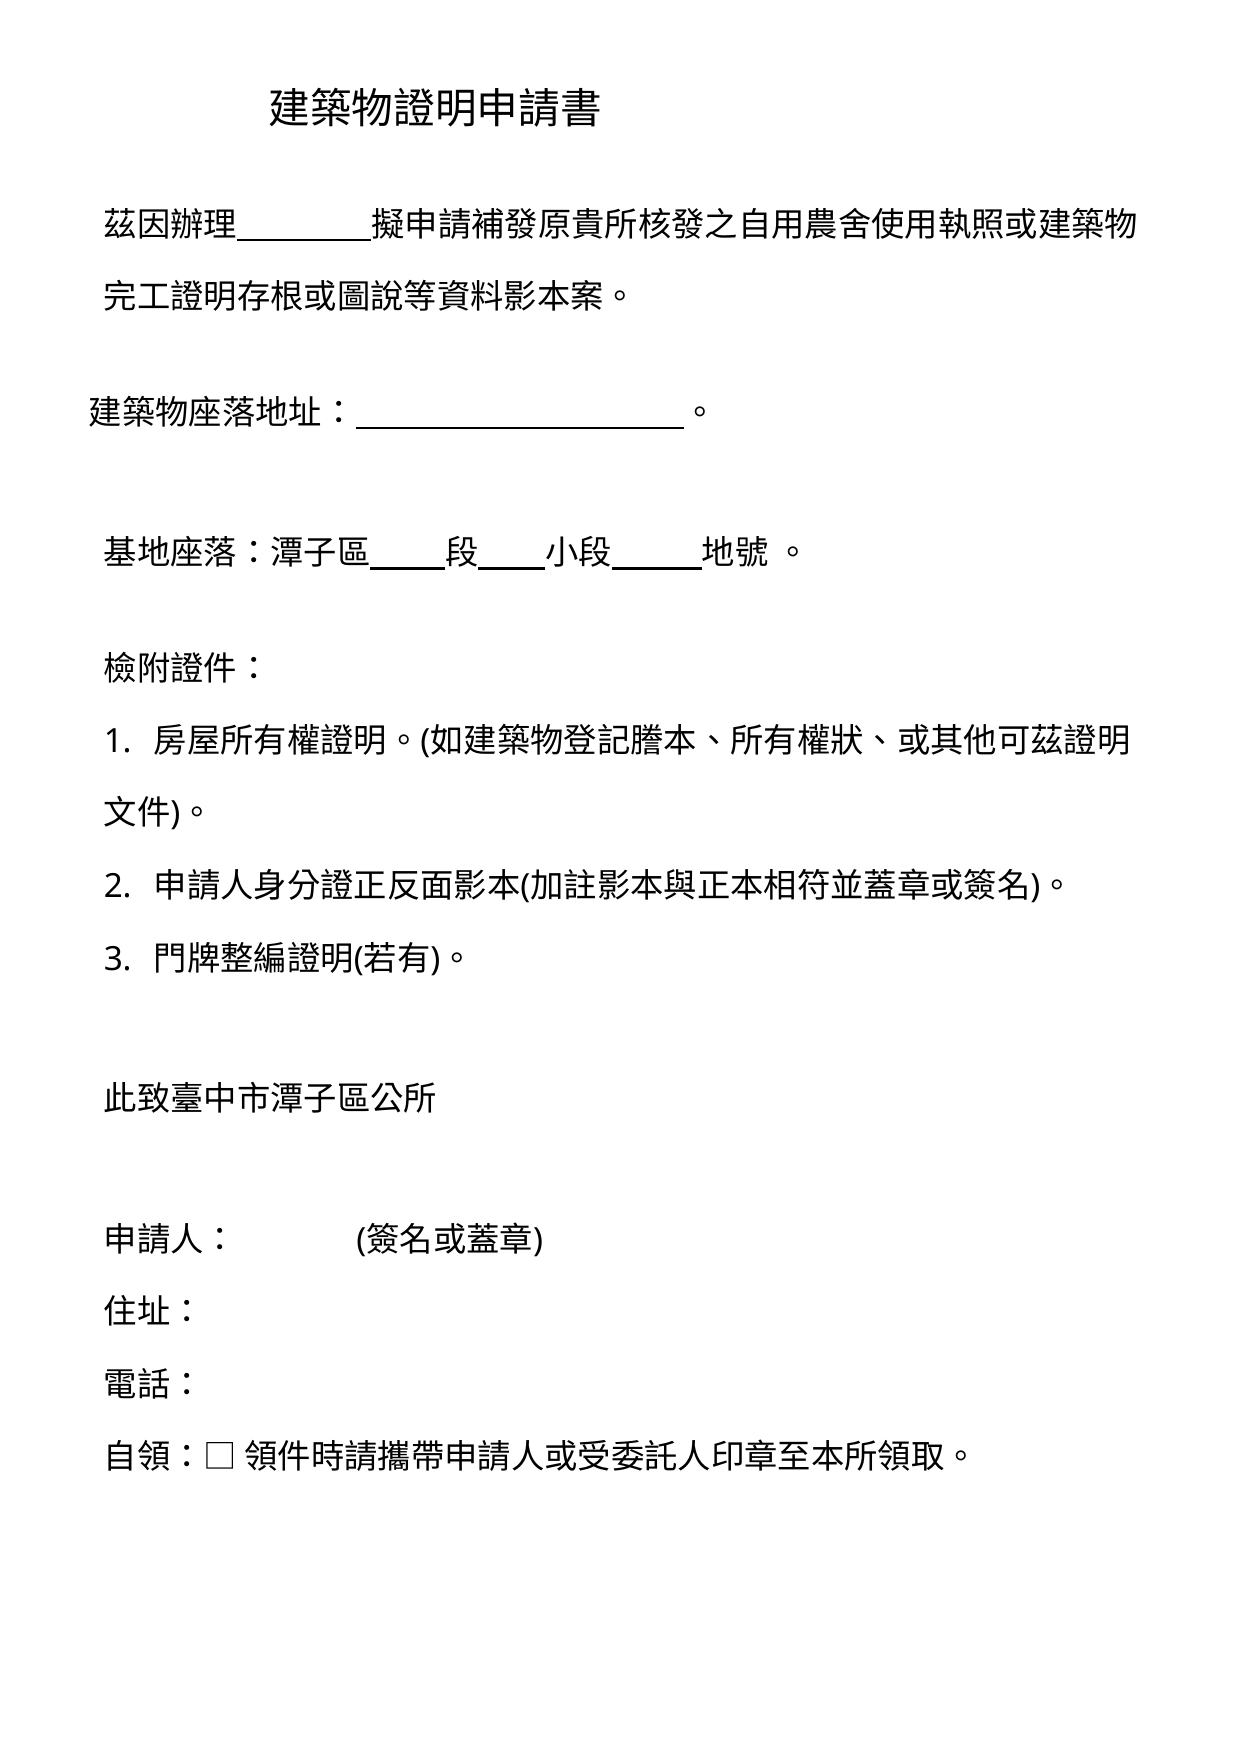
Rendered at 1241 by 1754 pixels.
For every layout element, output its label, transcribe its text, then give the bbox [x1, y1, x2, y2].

text 此致臺中市潭子區公所 [103, 1072, 1152, 1120]
text 電話： [103, 1357, 1152, 1406]
list 房屋所有權證明。(如建築物登記謄本、所有權狀、或其他可茲證明文件)。 [103, 713, 1152, 834]
text 茲因辦理 擬申請補發原貴所核發之自用農舍使用執照或建築物完工證明存根或圖說等資料影本案。 [103, 198, 1152, 318]
list 申請人身分證正反面影本(加註影本與正本相符並蓋章或簽名)。 [103, 859, 1152, 907]
text 基地座落：潭子區 段 小段 地號 。 [103, 526, 1152, 574]
text 建築物證明申請書 [103, 75, 1152, 135]
text 建築物座落地址： 。 [89, 385, 1152, 434]
text 申請人： (簽名或蓋章) [103, 1212, 1152, 1261]
text 住址： [103, 1285, 1152, 1333]
text 自領：□ 領件時請攜帶申請人或受委託人印章至本所領取。 [103, 1429, 1152, 1478]
text 檢附證件： [103, 641, 1152, 689]
list 門牌整編證明(若有)。 [103, 931, 1152, 980]
